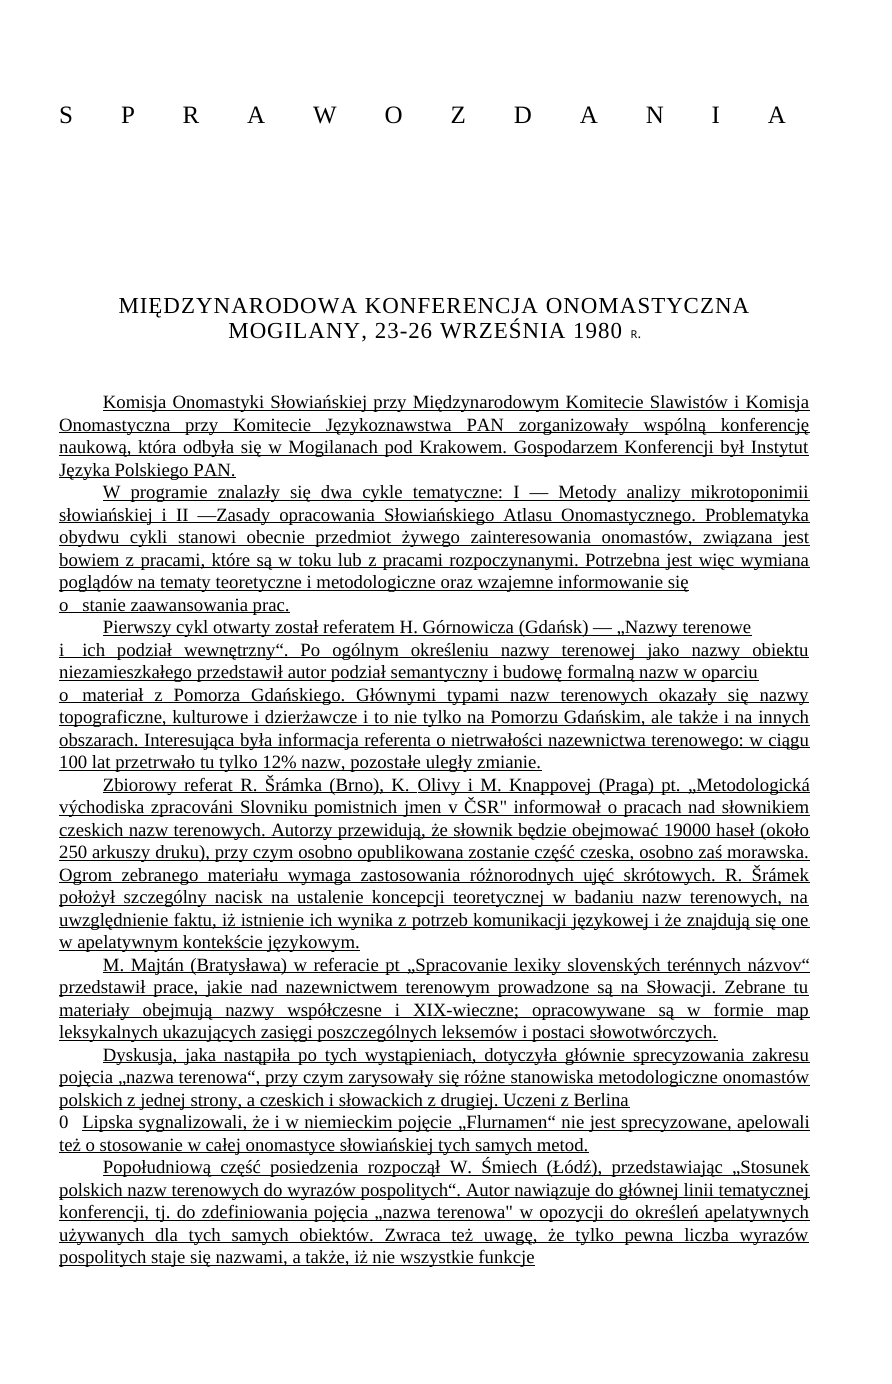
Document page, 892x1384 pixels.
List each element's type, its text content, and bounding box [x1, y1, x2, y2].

text Popołudniową część posiedzenia rozpoczął W. Śmiech (Łódź), przedstawiając „Stosunek polskich nazw terenowych do wyrazów pospolitych“. Autor nawiązuje do głównej linii tematycznej konferencji, tj. do zdefiniowania pojęcia „nazwa terenowa" w opozycji do określeń apelatywnych używanych dla tych samych obiektów. Zwraca też uwagę, że tylko pewna liczba wyrazów pospolitych staje się nazwami, a także, iż nie wszystkie funkcje [59, 1221, 810, 1268]
text Komisja Onomastyki Słowiańskiej przy Międzynarodowym Komitecie Slawistów i Komisja Onomastyczna przy Komitecie Językoznawstwa PAN zorganizowały wspólną konferencję naukową, która odbyła się w Mogilanach pod Krakowem. Gospodarzem Konferencji był Instytut Języka Polskiego PAN. [59, 433, 810, 481]
text o stanie zaawansowania prac. [59, 593, 810, 616]
text MIĘDZYNARODOWA KONFERENCJA ONOMASTYCZNA MOGILANY, 23-26 WRZEŚNIA 1980 r. [59, 294, 810, 344]
text Pierwszy cykl otwarty został referatem H. Górnowicza (Gdańsk) — „Nazwy terenowe [59, 616, 810, 638]
text SPRAWOZDANIA [59, 104, 786, 129]
text Popołudniową część posiedzenia rozpoczął W. Śmiech (Łódź), przedstawiając „Stosunek polskich nazw terenowych do wyrazów pospolitych“. Autor nawiązuje do głównej linii tematycznej konferencji, tj. do zdefiniowania pojęcia „nazwa terenowa" w opozycji do określeń apelatywnych używanych dla tych samych obiektów. Zwraca też uwagę, że tylko pewna liczba wyrazów pospolitych staje się nazwami, a także, iż nie wszystkie funkcje [59, 1156, 810, 1197]
list Lipska sygnalizowali, że i w niemieckim pojęcie „Flurnamen“ nie jest sprecyzowane, apelowali też o stosowanie w całej onomastyce słowiańskiej tych samych metod. [59, 1111, 810, 1156]
text i ich podział wewnętrzny“. Po ogólnym określeniu nazwy terenowej jako nazwy obiektu niezamieszkałego przedstawił autor podział semantyczny i budowę formalną nazw w oparciu [59, 638, 810, 683]
text M. Majtán (Bratysława) w referacie pt „Spracovanie lexiky slovenských terénnych názvov“ przedstawił prace, jakie nad nazewnictwem terenowym prowadzone są na Słowacji. Zebrane tu materiały obejmują nazwy współczesne i XIX-wieczne; opracowywane są w formie map leksykalnych ukazujących zasięgi poszczególnych leksemów i postaci słowotwórczych. [59, 953, 810, 1017]
text Komisja Onomastyki Słowiańskiej przy Międzynarodowym Komitecie Slawistów i Komisja Onomastyczna przy Komitecie Językoznawstwa PAN zorganizowały wspólną konferencję naukową, która odbyła się w Mogilanach pod Krakowem. Gospodarzem Konferencji był Instytut Języka Polskiego PAN. [59, 391, 810, 432]
text Dyskusja, jaka nastąpiła po tych wystąpieniach, dotyczyła głównie sprecyzowania zakresu pojęcia „nazwa terenowa“, przy czym zarysowały się różne stanowiska metodologiczne onomastów polskich z jednej strony, a czeskich i słowackich z drugiej. Uczeni z Berlina [59, 1043, 810, 1085]
text o materiał z Pomorza Gdańskiego. Głównymi typami nazw terenowych okazały się nazwy topograficzne, kulturowe i dzierżawcze i to nie tylko na Pomorzu Gdańskim, ale także i na innych obszarach. Interesująca była informacja referenta o nietrwałości nazewnictwa terenowego: w ciągu 100 lat przetrwało tu tylko 12% nazw, pozostałe uległy zmianie. [59, 683, 810, 725]
text Dyskusja, jaka nastąpiła po tych wystąpieniach, dotyczyła głównie sprecyzowania zakresu pojęcia „nazwa terenowa“, przy czym zarysowały się różne stanowiska metodologiczne onomastów polskich z jednej strony, a czeskich i słowackich z drugiej. Uczeni z Berlina [59, 1086, 810, 1111]
text W programie znalazły się dwa cykle tematyczne: I — Metody analizy mikrotoponimii słowiańskiej i II —Zasady opracowania Słowiańskiego Atlasu Onomastycznego. Problematyka obydwu cykli stanowi obecnie przedmiot żywego zainteresowania onomastów, związana jest bowiem z pracami, które są w toku lub z pracami rozpoczynanymi. Potrzebna jest więc wymiana poglądów na tematy teoretyczne i metodologiczne oraz wzajemne informowanie się [59, 481, 810, 522]
